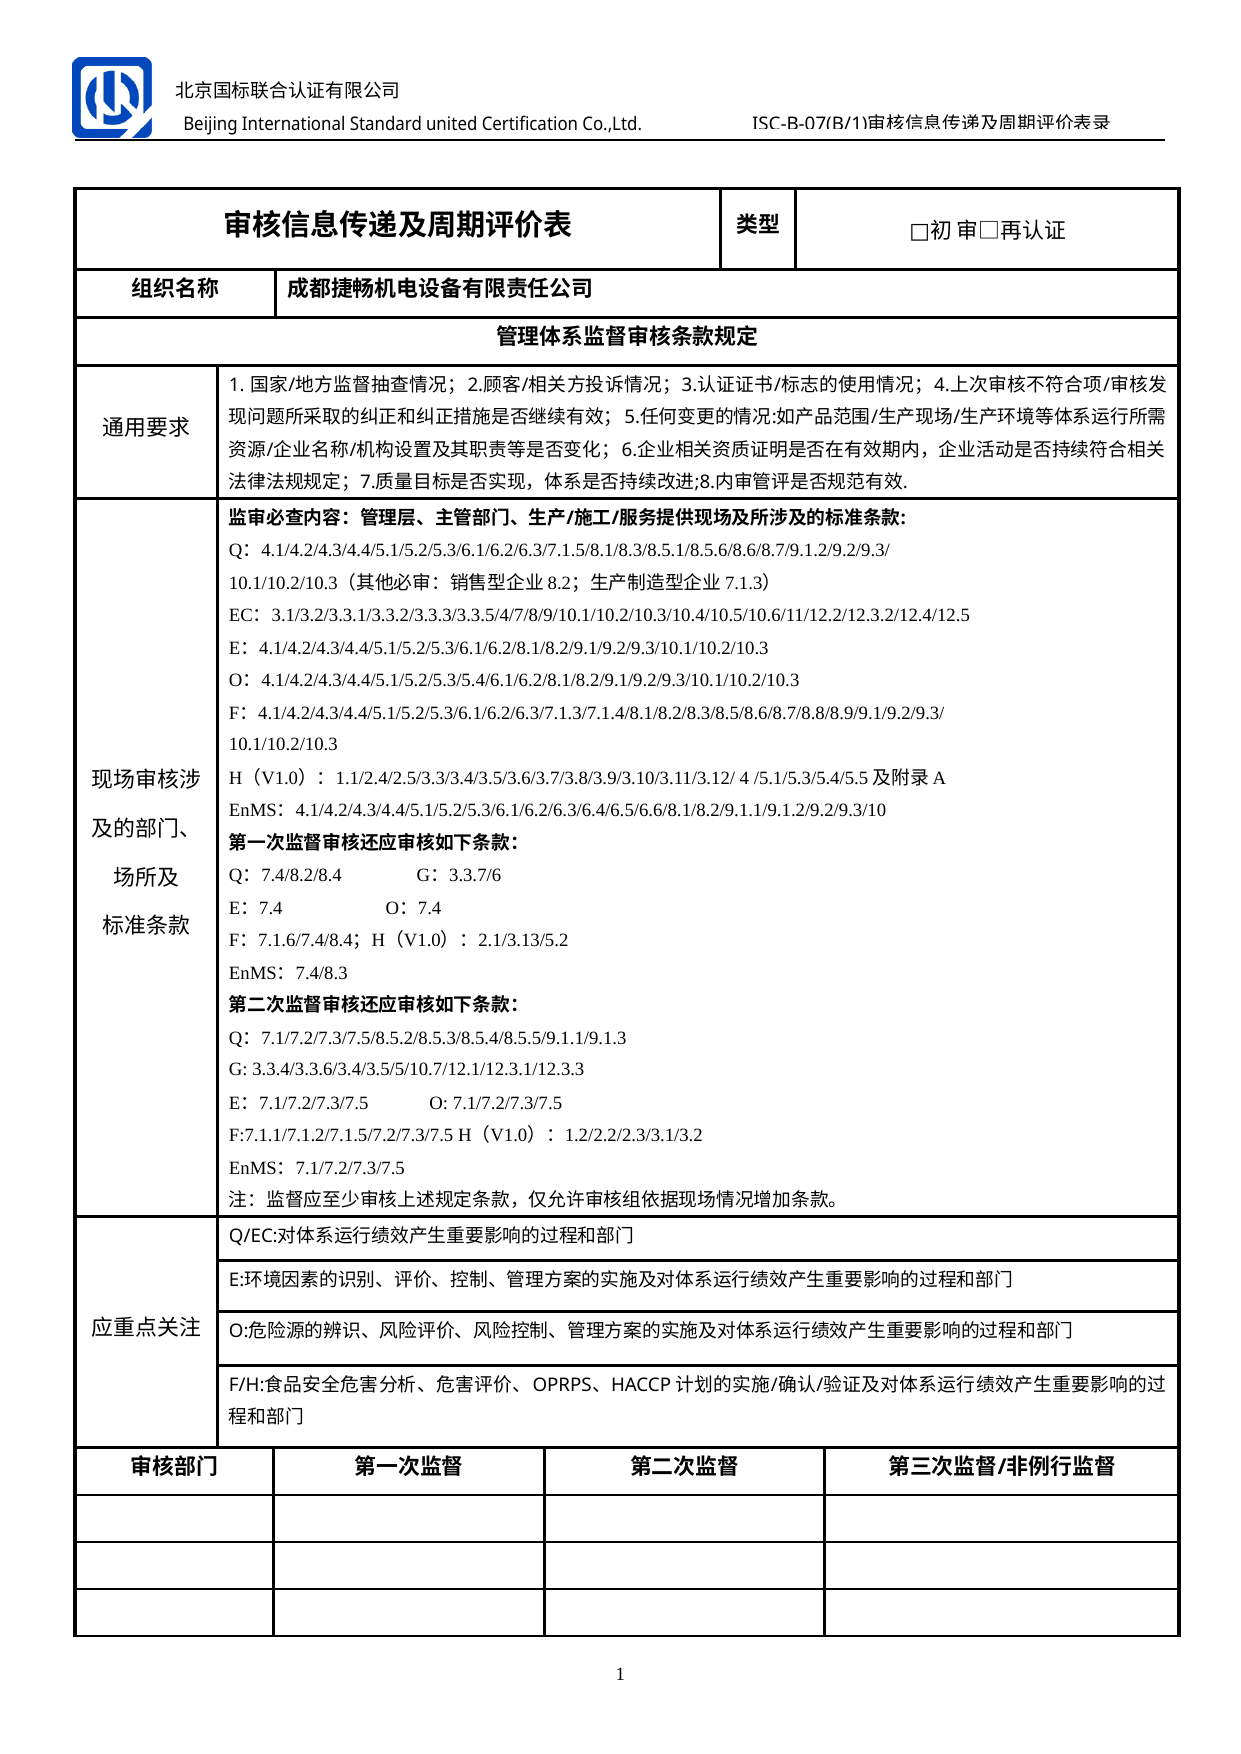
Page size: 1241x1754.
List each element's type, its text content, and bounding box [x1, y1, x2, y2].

table_cell [275, 1543, 543, 1588]
table_cell F/H:食品安全危害分析、危害评价、OPRPS、HACCP计划的实施/确认/验证及对体系运行绩效产生重要影响的过程和部门 [219, 1367, 1177, 1446]
table_cell 第二次监督 [546, 1449, 823, 1494]
table_cell [77, 1543, 272, 1588]
table_header 类型 [722, 190, 794, 267]
table_cell 1. 国家/地方监督抽查情况；2.顾客/相关方投诉情况；3.认证证书/标志的使用情况；4.上次审核不符合项/审核发现问题所采取的纠正和纠正措施是否继续有效；5.任何变更的情况:如产品范围/生产现场/生产环境等体系运行所需资源/企业名称/机构设置及其职责等是否变化；6.企业相关资质证明是否在有效期内，企业活动是否持续符合相关法律法规规定；7.质量目标是否实现，体系是否持续改进;8.内审管评是否规范有效. [219, 367, 1177, 497]
table_cell 审核部门 [77, 1449, 272, 1494]
table_cell O:危险源的辨识、风险评价、风险控制、管理方案的实施及对体系运行绩效产生重要影响的过程和部门 [219, 1313, 1177, 1364]
table_cell 组织名称 [77, 271, 274, 316]
table_cell [826, 1543, 1177, 1588]
table_cell 第一次监督 [275, 1449, 543, 1494]
table_cell [546, 1590, 823, 1635]
table_cell 监审必查内容：管理层、主管部门、生产/施工/服务提供现场及所涉及的标准条款: Q：4.1/4.2/4.3/4.4/5.1/5.2/5.3/6.1/6.2/6.3/7.1.5/8.1/8.3/8.5.1/8.5.6/8.6/8.7/9.1.2/9.2/9.3/ 10.1/10.2/10.3（其他必审：销售型企业8.2；生产制造型企业7.1.3） EC：3.1/3.2/3.3.1/3.3.2/3.3.3/3.3.5/4/7/8/9/10.1/10.2/10.3/10.4/10.5/10.6/11/12.2/12.3.2/12.4/12.5 E：4.1/4.2/4.3/4.4/5.1/5.2/5.3/6.1/6.2/8.1/8.2/9.1/9.2/9.3/10.1/10.2/10.3 O：4.1/4.2/4.3/4.4/5.1/5.2/5.3/5.4/6.1/6.2/8.1/8.2/9.1/9.2/9.3/10.1/10.2/10.3 F：4.1/4.2/4.3/4.4/5.1/5.2/5.3/6.1/6.2/6.3/7.1.3/7.1.4/8.1/8.2/8.3/8.5/8.6/8.7/8.8/8.9/9.1/9.2/9.3/ 10.1/10.2/10.3 H（V1.0）：1.1/2.4/2.5/3.3/3.4/3.5/3.6/3.7/3.8/3.9/3.10/3.11/3.12/ 4 /5.1/5.3/5.4/5.5及附录A EnMS：4.1/4.2/4.3/4.4/5.1/5.2/5.3/6.1/6.2/6.3/6.4/6.5/6.6/8.1/8.2/9.1.1/9.1.2/9.2/9.3/10 第一次监督审核还应审核如下条款： Q：7.4/8.2/8.4 G：3.3.7/6 E：7.4 O：7.4 F：7.1.6/7.4/8.4；H（V1.0）：2.1/3.13/5.2 EnMS：7.4/8.3 第二次监督审核还应审核如下条款： Q：7.1/7.2/7.3/7.5/8.5.2/8.5.3/8.5.4/8.5.5/9.1.1/9.1.3 G: 3.3.4/3.3.6/3.4/3.5/5/10.7/12.1/12.3.1/12.3.3 E：7.1/7.2/7.3/7.5 O: 7.1/7.2/7.3/7.5 F:7.1.1/7.1.2/7.1.5/7.2/7.3/7.5 H（V1.0）：1.2/2.2/2.3/3.1/3.2 EnMS：7.1/7.2/7.3/7.5 注：监督应至少审核上述规定条款，仅允许审核组依据现场情况增加条款。 [219, 500, 1177, 1215]
table_cell [275, 1590, 543, 1635]
table_cell 管理体系监督审核条款规定 [77, 319, 1177, 364]
table_cell [546, 1543, 823, 1588]
table_cell [275, 1496, 543, 1541]
table_cell 现场审核涉及的部门、场所及 标准条款 [77, 500, 216, 1215]
table_header □初 审□再认证 [797, 190, 1177, 267]
picture [72, 57, 152, 138]
table_cell 应重点关注 [77, 1218, 216, 1446]
table_cell [826, 1590, 1177, 1635]
table_cell 通用要求 [77, 367, 216, 497]
table_header 审核信息传递及周期评价表 [77, 190, 719, 267]
table_cell 成都捷畅机电设备有限责任公司 [277, 271, 1177, 316]
table_cell [77, 1590, 272, 1635]
table_cell [77, 1496, 272, 1541]
table_cell [546, 1496, 823, 1541]
table_cell 第三次监督/非例行监督 [826, 1449, 1177, 1494]
table_cell E:环境因素的识别、评价、控制、管理方案的实施及对体系运行绩效产生重要影响的过程和部门 [219, 1262, 1177, 1310]
table_cell Q/EC:对体系运行绩效产生重要影响的过程和部门 [219, 1218, 1177, 1259]
table_cell [826, 1496, 1177, 1541]
